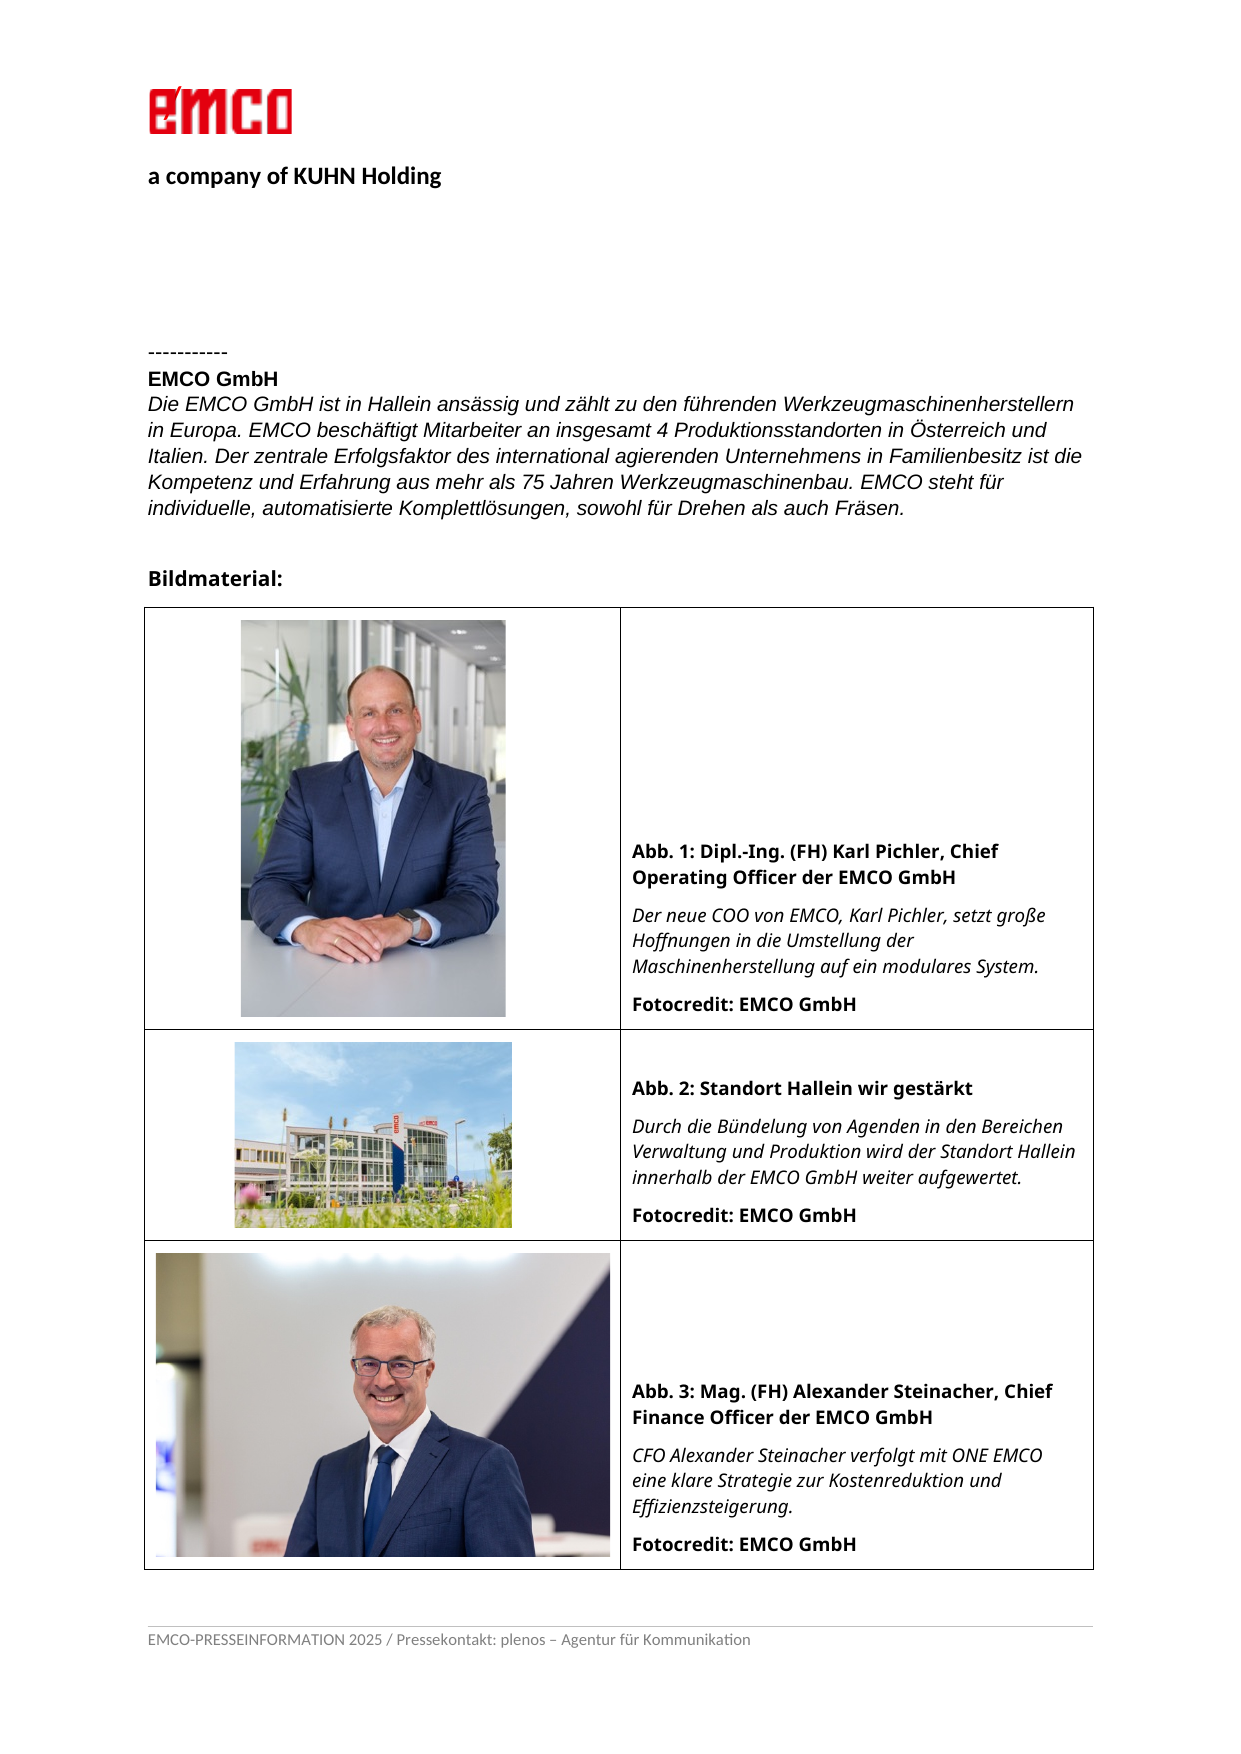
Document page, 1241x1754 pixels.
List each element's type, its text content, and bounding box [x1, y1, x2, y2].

text ----------- [148, 339, 1093, 364]
table_cell Abb. 3: Mag. (FH) Alexander Steinacher, Chief Finance Officer der EMCO GmbH CFO Alexander Steinacher verfolgt mit ONE EMCO eine klare Strategie zur Kostenreduktion und Effizienzsteigerung. Fotocredit: EMCO GmbH [621, 1241, 1093, 1569]
text EMCO GmbH [148, 366, 1093, 390]
text Bildmaterial: [148, 564, 1093, 592]
text Die EMCO GmbH ist in Hallein ansässig und zählt zu den führenden Werkzeugmaschinenherstellern in Europa. EMCO beschäftigt Mitarbeiter an insgesamt 4 Produktionsstandorten in Österreich und Italien. Der zentrale Erfolgsfaktor des international agierenden Unternehmens in Familienbesitz ist die Kompetenz und Erfahrung aus mehr als 75 Jahren Werkzeugmaschinenbau. EMCO steht für individuelle, automatisierte Komplettlösungen, sowohl für Drehen als auch Fräsen. [148, 392, 1093, 519]
picture [240, 620, 506, 1017]
picture [234, 1042, 512, 1228]
table_cell [145, 1030, 620, 1240]
picture [147, 89, 291, 132]
picture [155, 1253, 611, 1557]
table_cell Abb. 2: Standort Hallein wir gestärkt Durch die Bündelung von Agenden in den Bereichen Verwaltung und Produktion wird der Standort Hallein innerhalb der EMCO GmbH weiter aufgewertet. Fotocredit: EMCO GmbH [621, 1030, 1093, 1240]
table_cell [145, 1241, 620, 1569]
table_header [145, 608, 620, 1029]
table_header Abb. 1: Dipl.-Ing. (FH) Karl Pichler, Chief Operating Officer der EMCO GmbH Der neue COO von EMCO, Karl Pichler, setzt große Hoffnungen in die Umstellung der Maschinenherstellung auf ein modulares System. Fotocredit: EMCO GmbH [621, 608, 1093, 1029]
